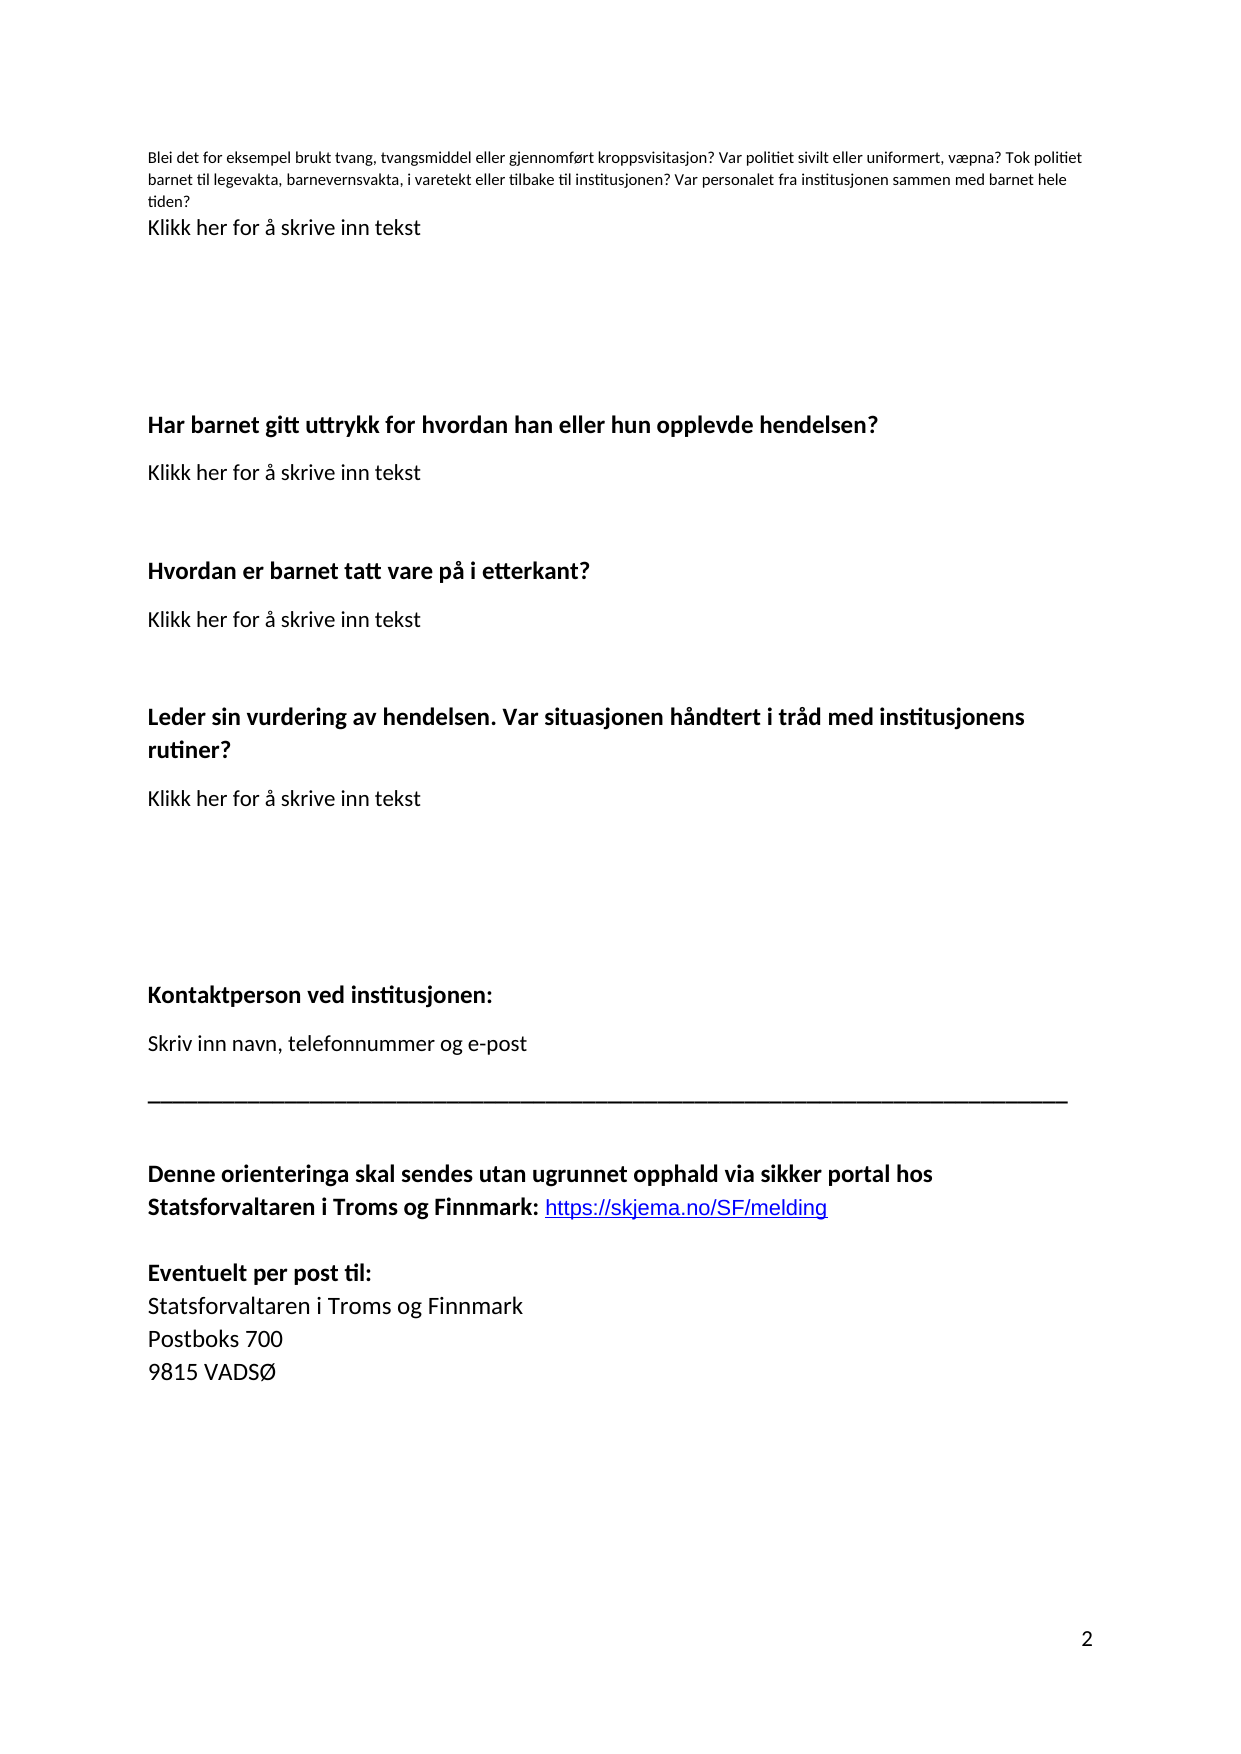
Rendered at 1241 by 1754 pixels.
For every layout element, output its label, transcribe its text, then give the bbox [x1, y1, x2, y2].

text Har barnet gitt uttrykk for hvordan han eller hun opplevde hendelsen? [148, 409, 1093, 439]
text Eventuelt per post til: [148, 1257, 1093, 1288]
text Denne orienteringa skal sendes utan ugrunnet opphald via sikker portal hos Statsforvaltaren i Troms og Finnmark: https://skjema.no/SF/melding [148, 1158, 1093, 1222]
text Blei det for eksempel brukt tvang, tvangsmiddel eller gjennomført kroppsvisitasjon? Var politiet sivilt eller uniformert, væpna? Tok politiet barnet til legevakta, barnevernsvakta, i varetekt eller tilbake til institusjonen? Var personalet fra institusjonen sammen med barnet hele tiden? [148, 148, 1093, 212]
text 9815 VADSØ [148, 1356, 1093, 1386]
text Statsforvaltaren i Troms og Finnmark [148, 1290, 1093, 1321]
text Kontaktperson ved institusjonen: [148, 979, 1093, 1010]
text Hvordan er barnet tatt vare på i etterkant? [148, 555, 1093, 586]
text Postboks 700 [148, 1323, 1093, 1353]
text Leder sin vurdering av hendelsen. Var situasjonen håndtert i tråd med institusjonens rutiner? [148, 701, 1093, 764]
text __________________________________________________________________________ [148, 1076, 1093, 1106]
